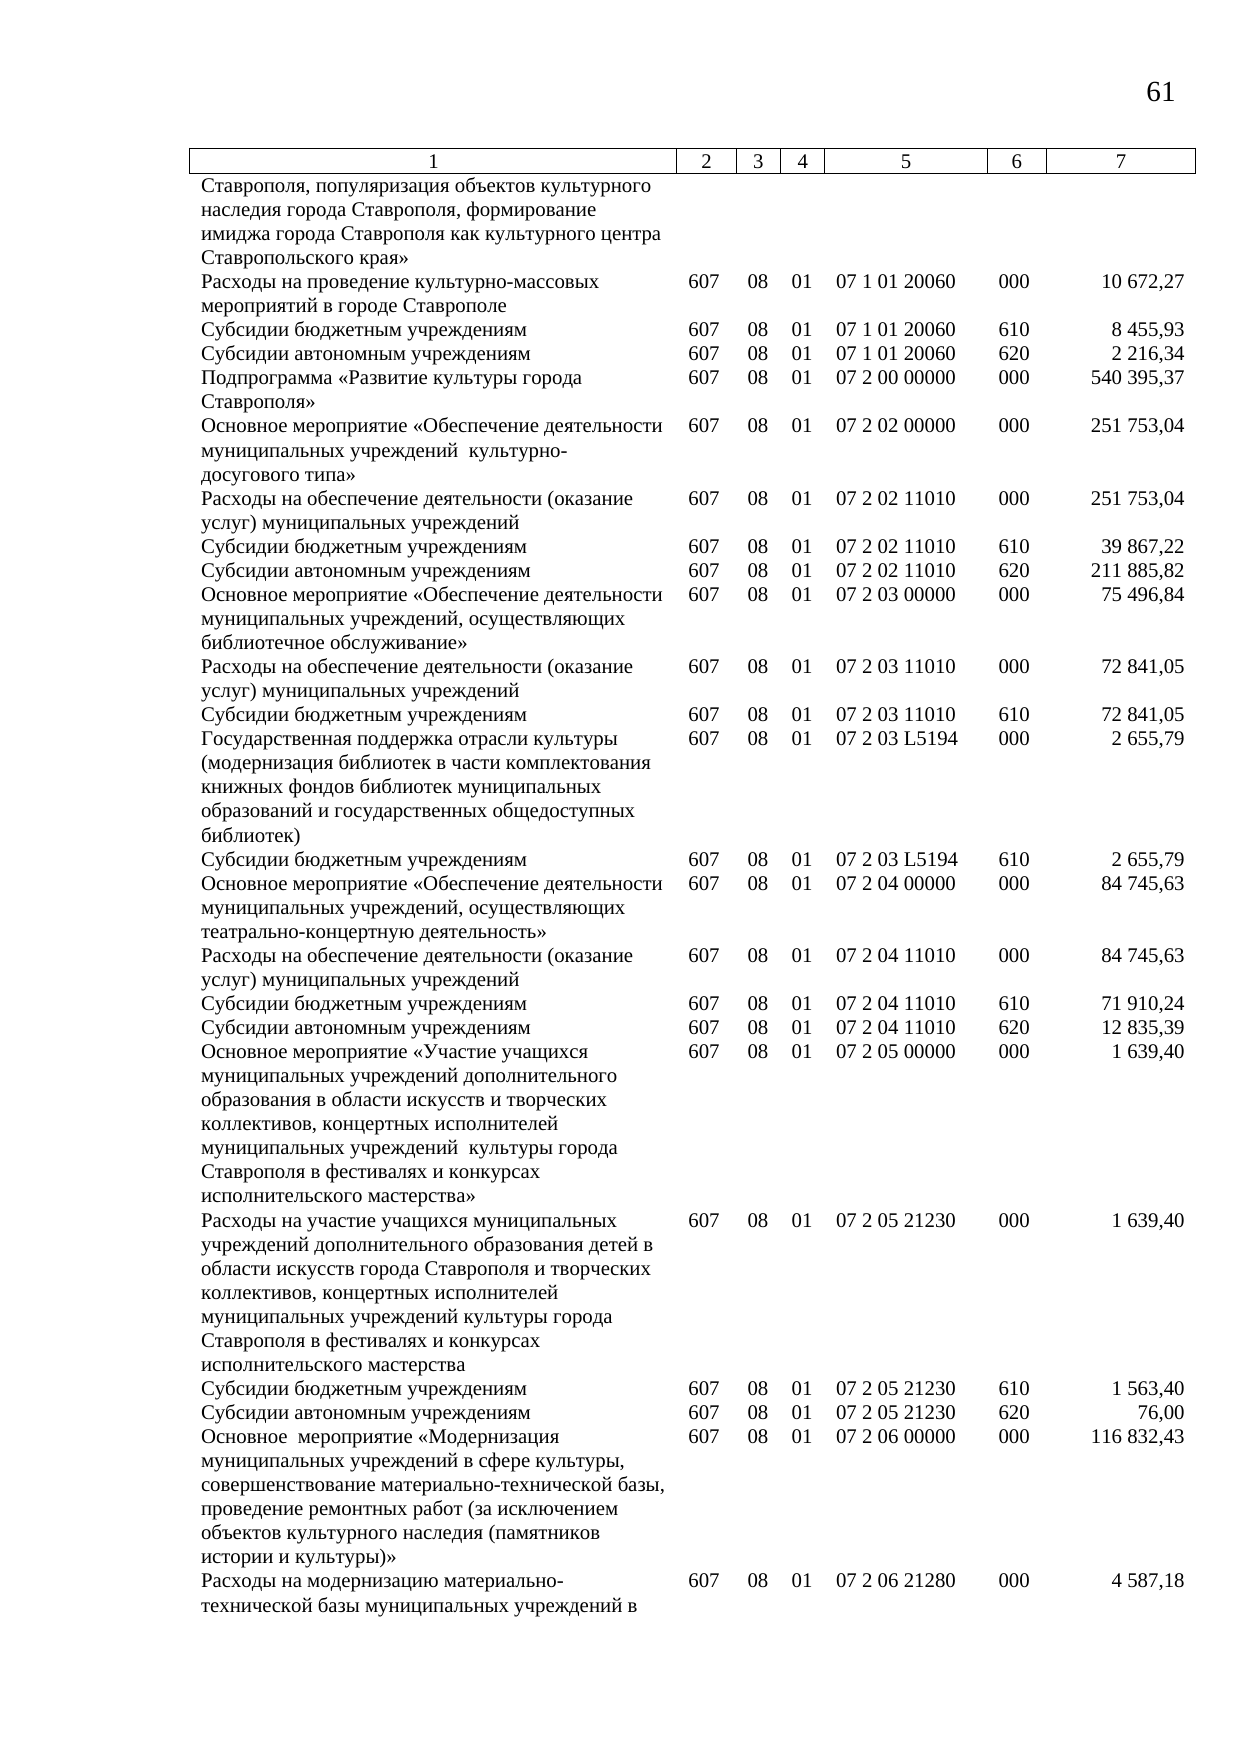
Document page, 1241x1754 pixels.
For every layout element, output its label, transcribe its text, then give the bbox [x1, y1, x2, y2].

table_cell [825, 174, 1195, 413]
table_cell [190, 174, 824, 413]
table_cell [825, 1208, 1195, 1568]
table_header 7 [1047, 149, 1195, 173]
table_header 5 [825, 149, 987, 173]
table_header 2 [677, 149, 736, 173]
table_header 3 [737, 149, 780, 173]
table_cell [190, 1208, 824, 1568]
table_header 4 [781, 149, 824, 173]
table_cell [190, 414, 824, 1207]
table_header 1 [190, 149, 676, 173]
table_header 6 [988, 149, 1046, 173]
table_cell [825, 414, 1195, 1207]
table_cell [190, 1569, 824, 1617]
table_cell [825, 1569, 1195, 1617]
